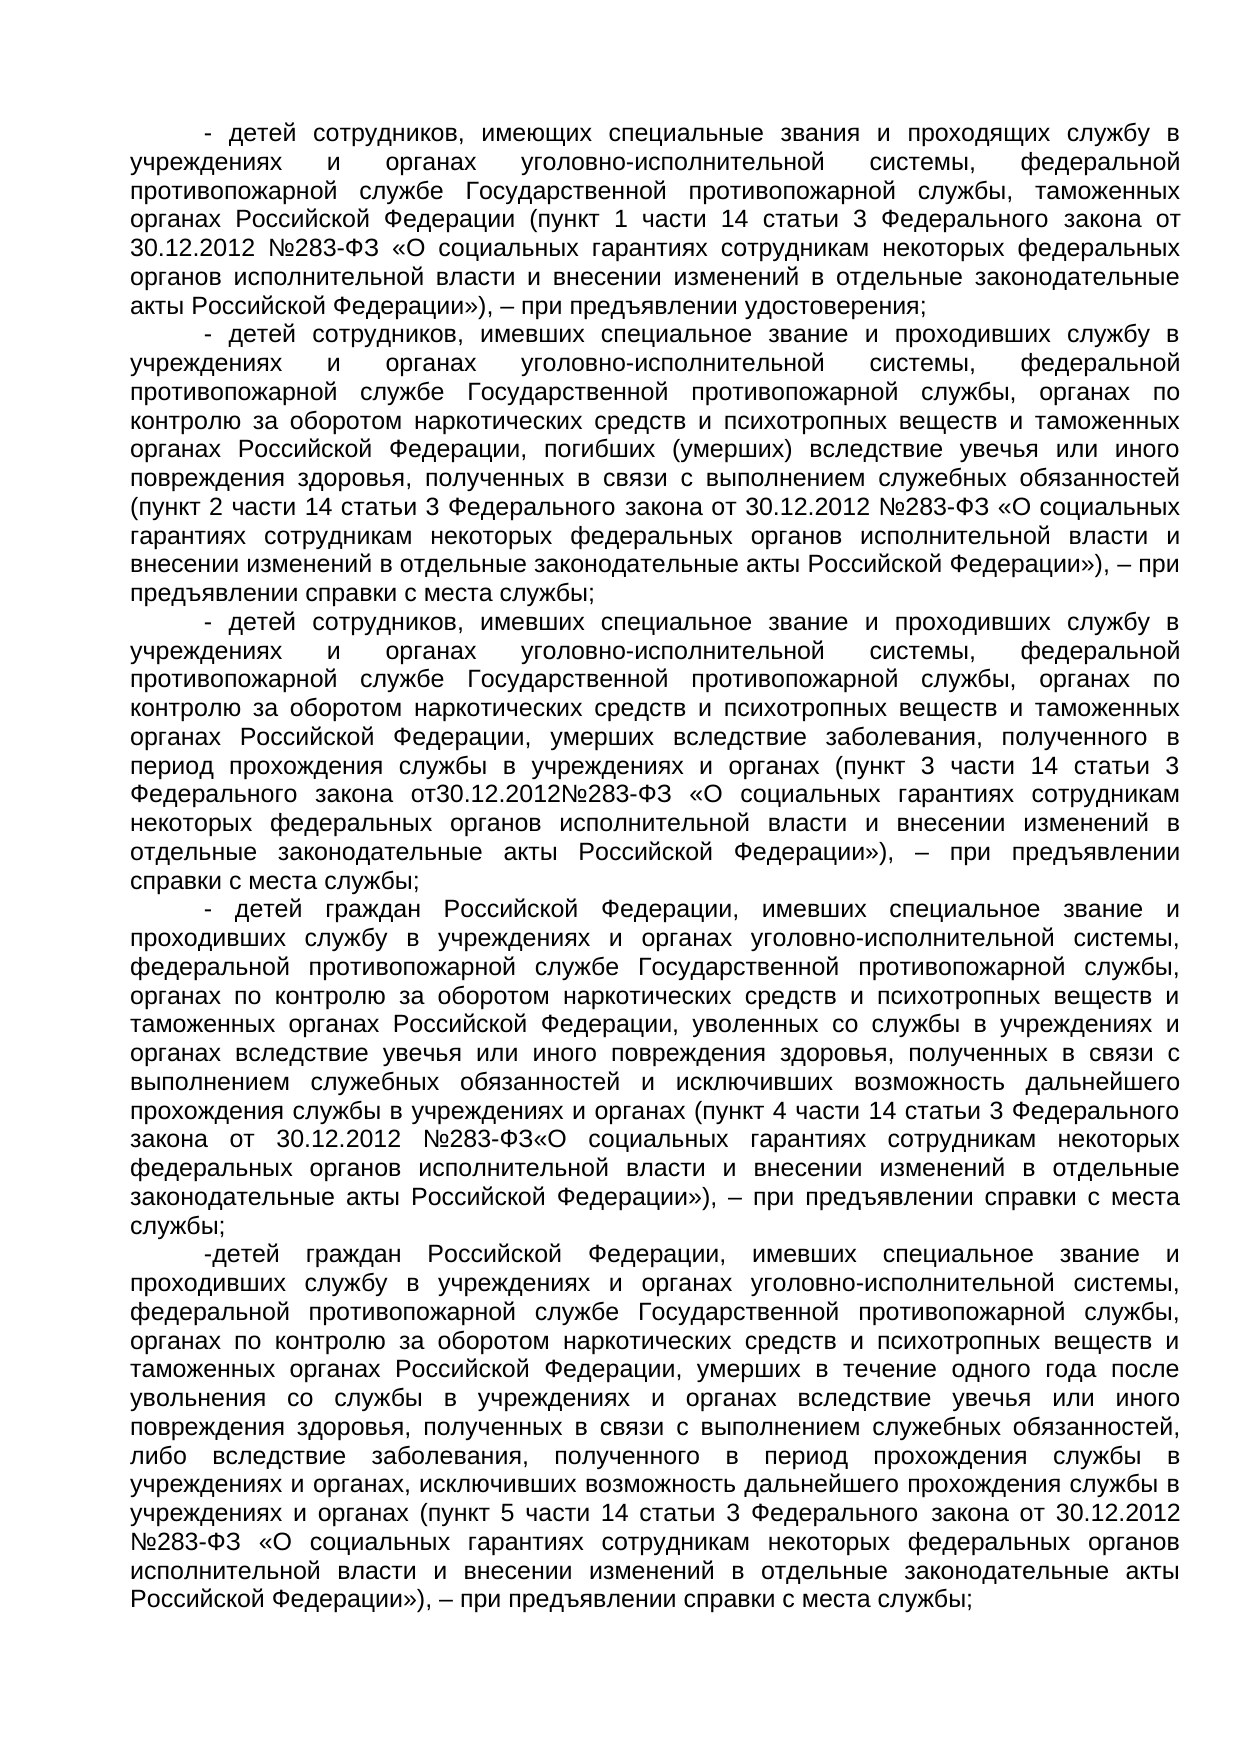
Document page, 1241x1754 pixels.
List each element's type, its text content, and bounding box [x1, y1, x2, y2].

text - детей сотрудников, имевших специальное звание и проходивших службу в учреждениях и органах уголовно-исполнительной системы, федеральной противопожарной службе Государственной противопожарной службы, органах по контролю за оборотом наркотических средств и психотропных веществ и таможенных органах Российской Федерации, погибших (умерших) вследствие увечья или иного повреждения здоровья, полученных в связи с выполнением служебных обязанностей (пункт 2 части 14 статьи 3 Федерального закона от 30.12.2012 №283-ФЗ «О социальных гарантиях сотрудникам некоторых федеральных органов исполнительной власти и внесении изменений в отдельные законодательные акты Российской Федерации»), – при предъявлении справки с места службы; [130, 319, 1181, 607]
text - детей сотрудников, имеющих специальные звания и проходящих службу в учреждениях и органах уголовно-исполнительной системы, федеральной противопожарной службе Государственной противопожарной службы, таможенных органах Российской Федерации (пункт 1 части 14 статьи 3 Федерального закона от 30.12.2012 №283-ФЗ «О социальных гарантиях сотрудникам некоторых федеральных органов исполнительной власти и внесении изменений в отдельные законодательные акты Российской Федерации»), – при предъявлении удостоверения; [130, 118, 1181, 319]
text - детей граждан Российской Федерации, имевших специальное звание и проходивших службу в учреждениях и органах уголовно-исполнительной системы, федеральной противопожарной службе Государственной противопожарной службы, органах по контролю за оборотом наркотических средств и психотропных веществ и таможенных органах Российской Федерации, уволенных со службы в учреждениях и органах вследствие увечья или иного повреждения здоровья, полученных в связи с выполнением служебных обязанностей и исключивших возможность дальнейшего прохождения службы в учреждениях и органах (пункт 4 части 14 статьи 3 Федерального закона от 30.12.2012 №283-ФЗ«О социальных гарантиях сотрудникам некоторых федеральных органов исполнительной власти и внесении изменений в отдельные законодательные акты Российской Федерации»), – при предъявлении справки с места службы; [130, 894, 1181, 1239]
text - детей сотрудников, имевших специальное звание и проходивших службу в учреждениях и органах уголовно-исполнительной системы, федеральной противопожарной службе Государственной противопожарной службы, органах по контролю за оборотом наркотических средств и психотропных веществ и таможенных органах Российской Федерации, умерших вследствие заболевания, полученного в период прохождения службы в учреждениях и органах (пункт 3 части 14 статьи 3 Федерального закона от30.12.2012№283-ФЗ «О социальных гарантиях сотрудникам некоторых федеральных органов исполнительной власти и внесении изменений в отдельные законодательные акты Российской Федерации»), – при предъявлении справки с места службы; [130, 607, 1181, 894]
text -детей граждан Российской Федерации, имевших специальное звание и проходивших службу в учреждениях и органах уголовно-исполнительной системы, федеральной противопожарной службе Государственной противопожарной службы, органах по контролю за оборотом наркотических средств и психотропных веществ и таможенных органах Российской Федерации, умерших в течение одного года после увольнения со службы в учреждениях и органах вследствие увечья или иного повреждения здоровья, полученных в связи с выполнением служебных обязанностей, либо вследствие заболевания, полученного в период прохождения службы в учреждениях и органах, исключивших возможность дальнейшего прохождения службы в учреждениях и органах (пункт 5 части 14 статьи 3 Федерального закона от 30.12.2012 №283-ФЗ «О социальных гарантиях сотрудникам некоторых федеральных органов исполнительной власти и внесении изменений в отдельные законодательные акты Российской Федерации»), – при предъявлении справки с места службы; [130, 1239, 1181, 1613]
